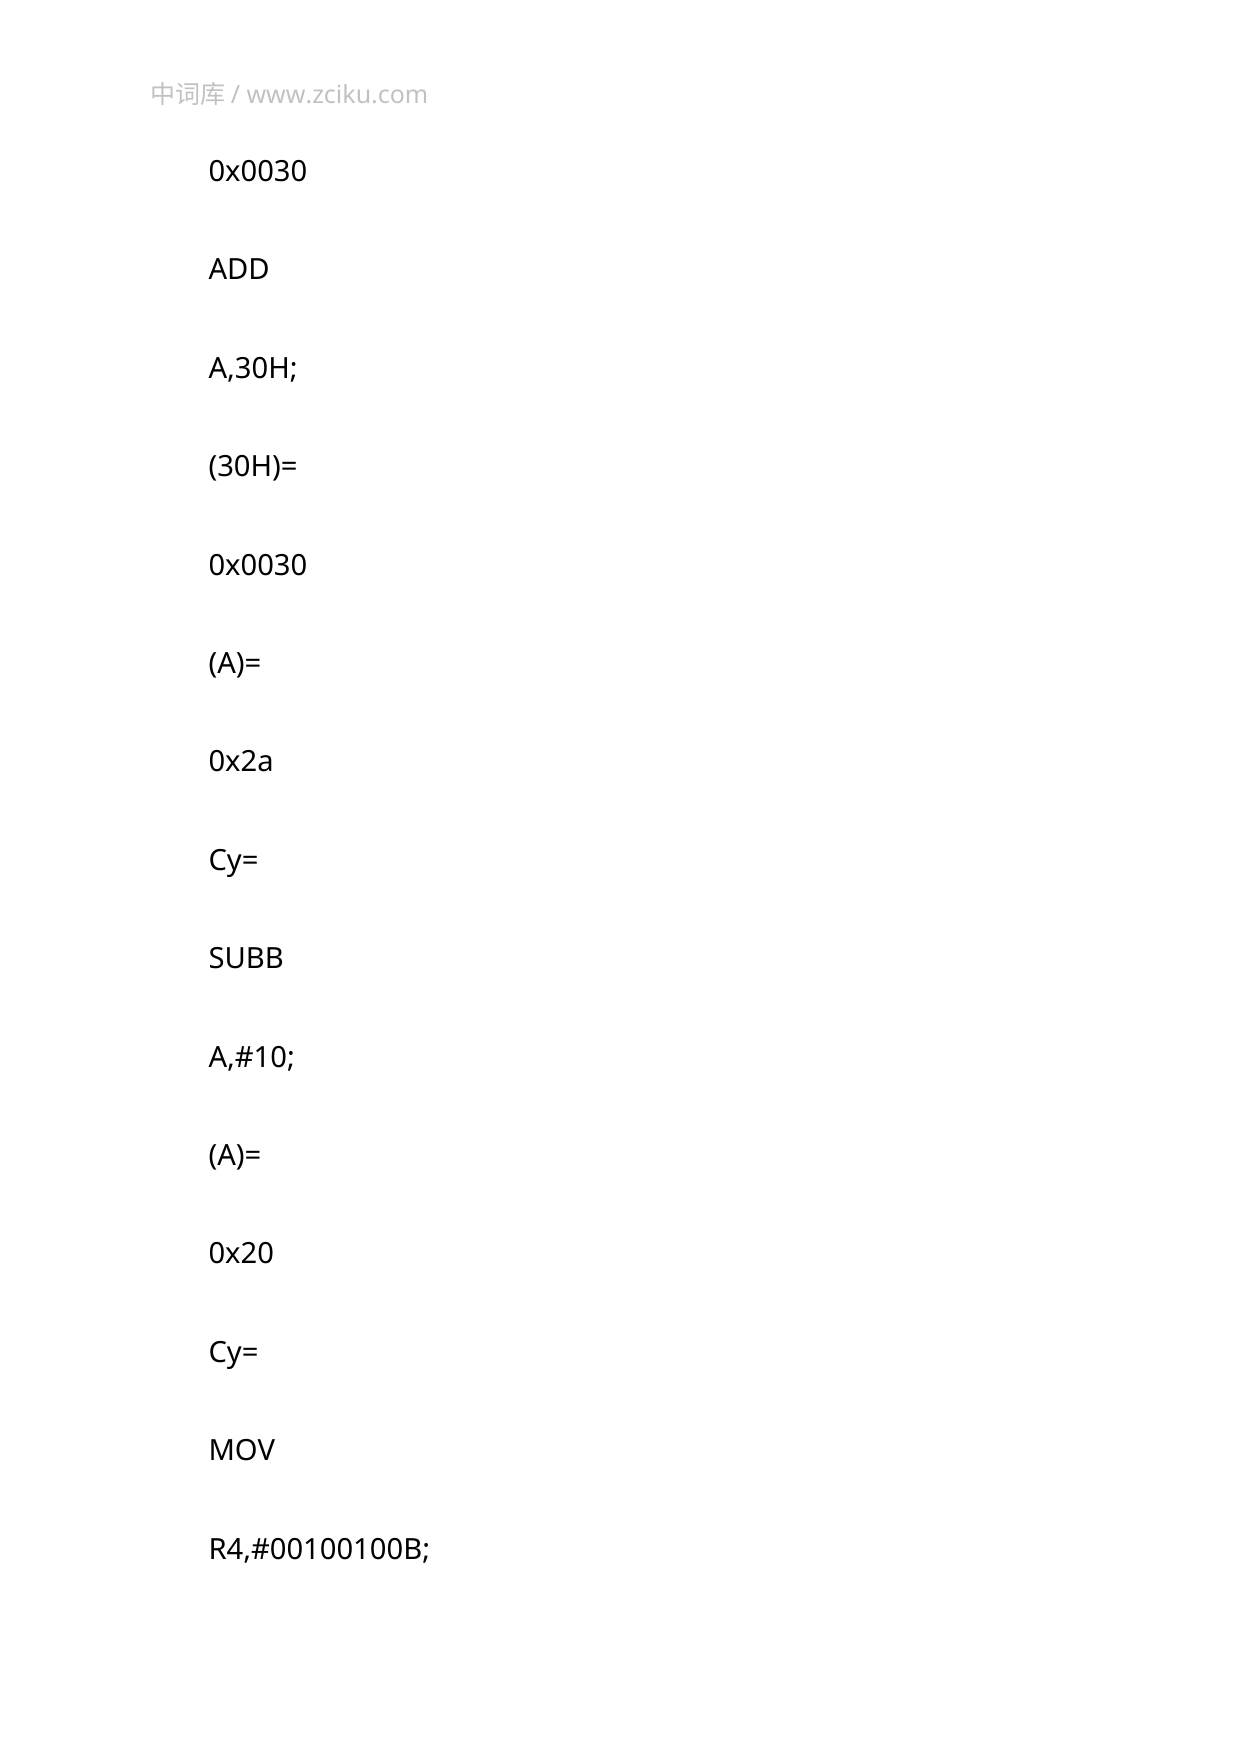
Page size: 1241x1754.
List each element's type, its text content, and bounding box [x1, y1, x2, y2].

text Cy= [150, 1331, 1090, 1371]
text R4,#00100100B; [150, 1528, 1090, 1568]
text (30H)= [150, 445, 1090, 485]
text 0x2a [150, 741, 1090, 780]
text Cy= [150, 839, 1090, 879]
text (A)= [150, 642, 1090, 682]
text A,30H; [150, 347, 1090, 387]
text A,#10; [150, 1036, 1090, 1076]
text (A)= [150, 1134, 1090, 1174]
text MOV [150, 1430, 1090, 1469]
text 0x20 [150, 1233, 1090, 1272]
text SUBB [150, 937, 1090, 977]
text ADD [150, 248, 1090, 288]
text 0x0030 [150, 544, 1090, 583]
text 0x0030 [150, 150, 1090, 190]
